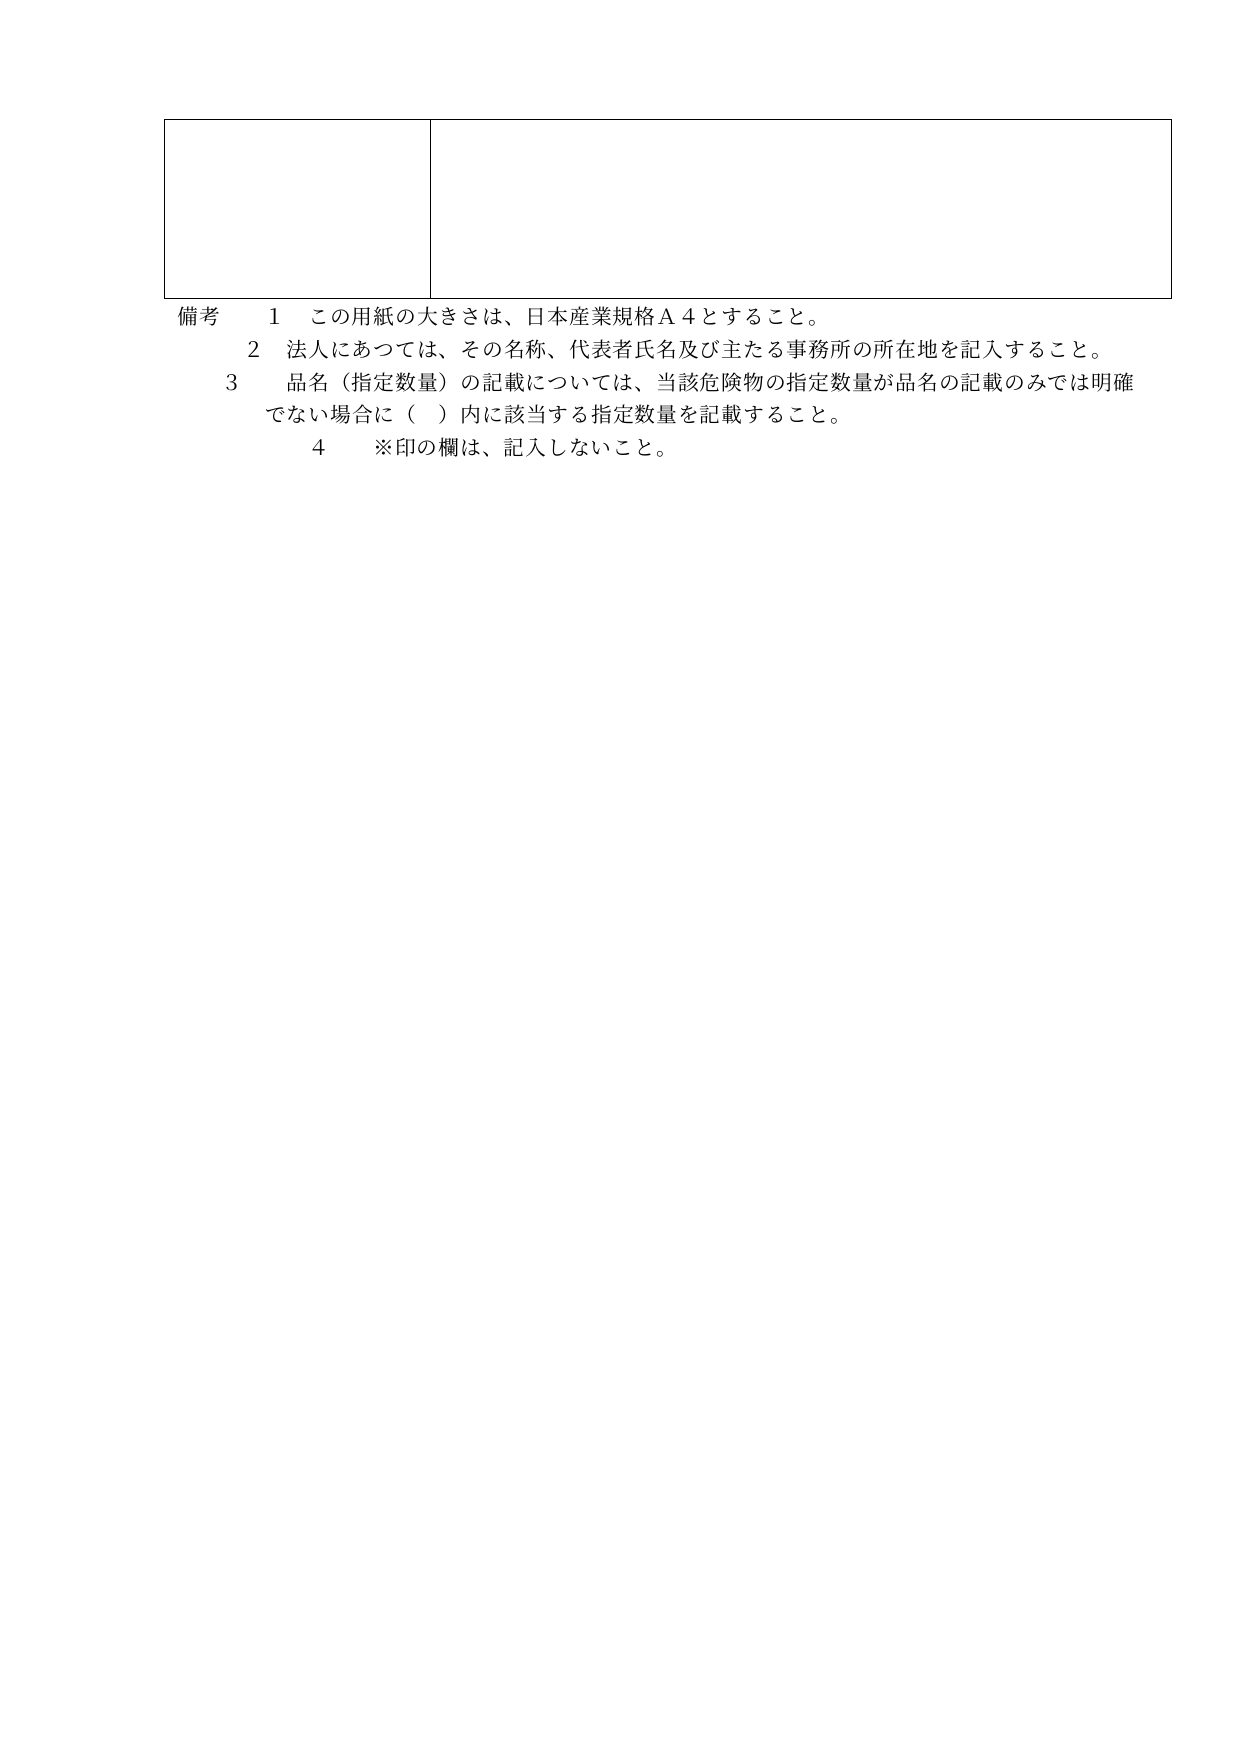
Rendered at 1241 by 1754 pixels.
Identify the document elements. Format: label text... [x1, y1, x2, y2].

text ４ ※印の欄は、記入しないこと。 [91, 430, 1148, 463]
text ３ 品名（指定数量）の記載については、当該危険物の指定数量が品名の記載のみでは明確でない場合に（ ）内に該当する指定数量を記載すること。 [91, 365, 1148, 430]
text ２ 法人にあつては、その名称、代表者氏名及び主たる事務所の所在地を記入すること。 [91, 332, 1148, 365]
table_cell [165, 120, 430, 298]
text 備考 １ この用紙の大きさは、日本産業規格Ａ４とすること。 [91, 299, 1179, 332]
table_cell [431, 120, 1171, 298]
